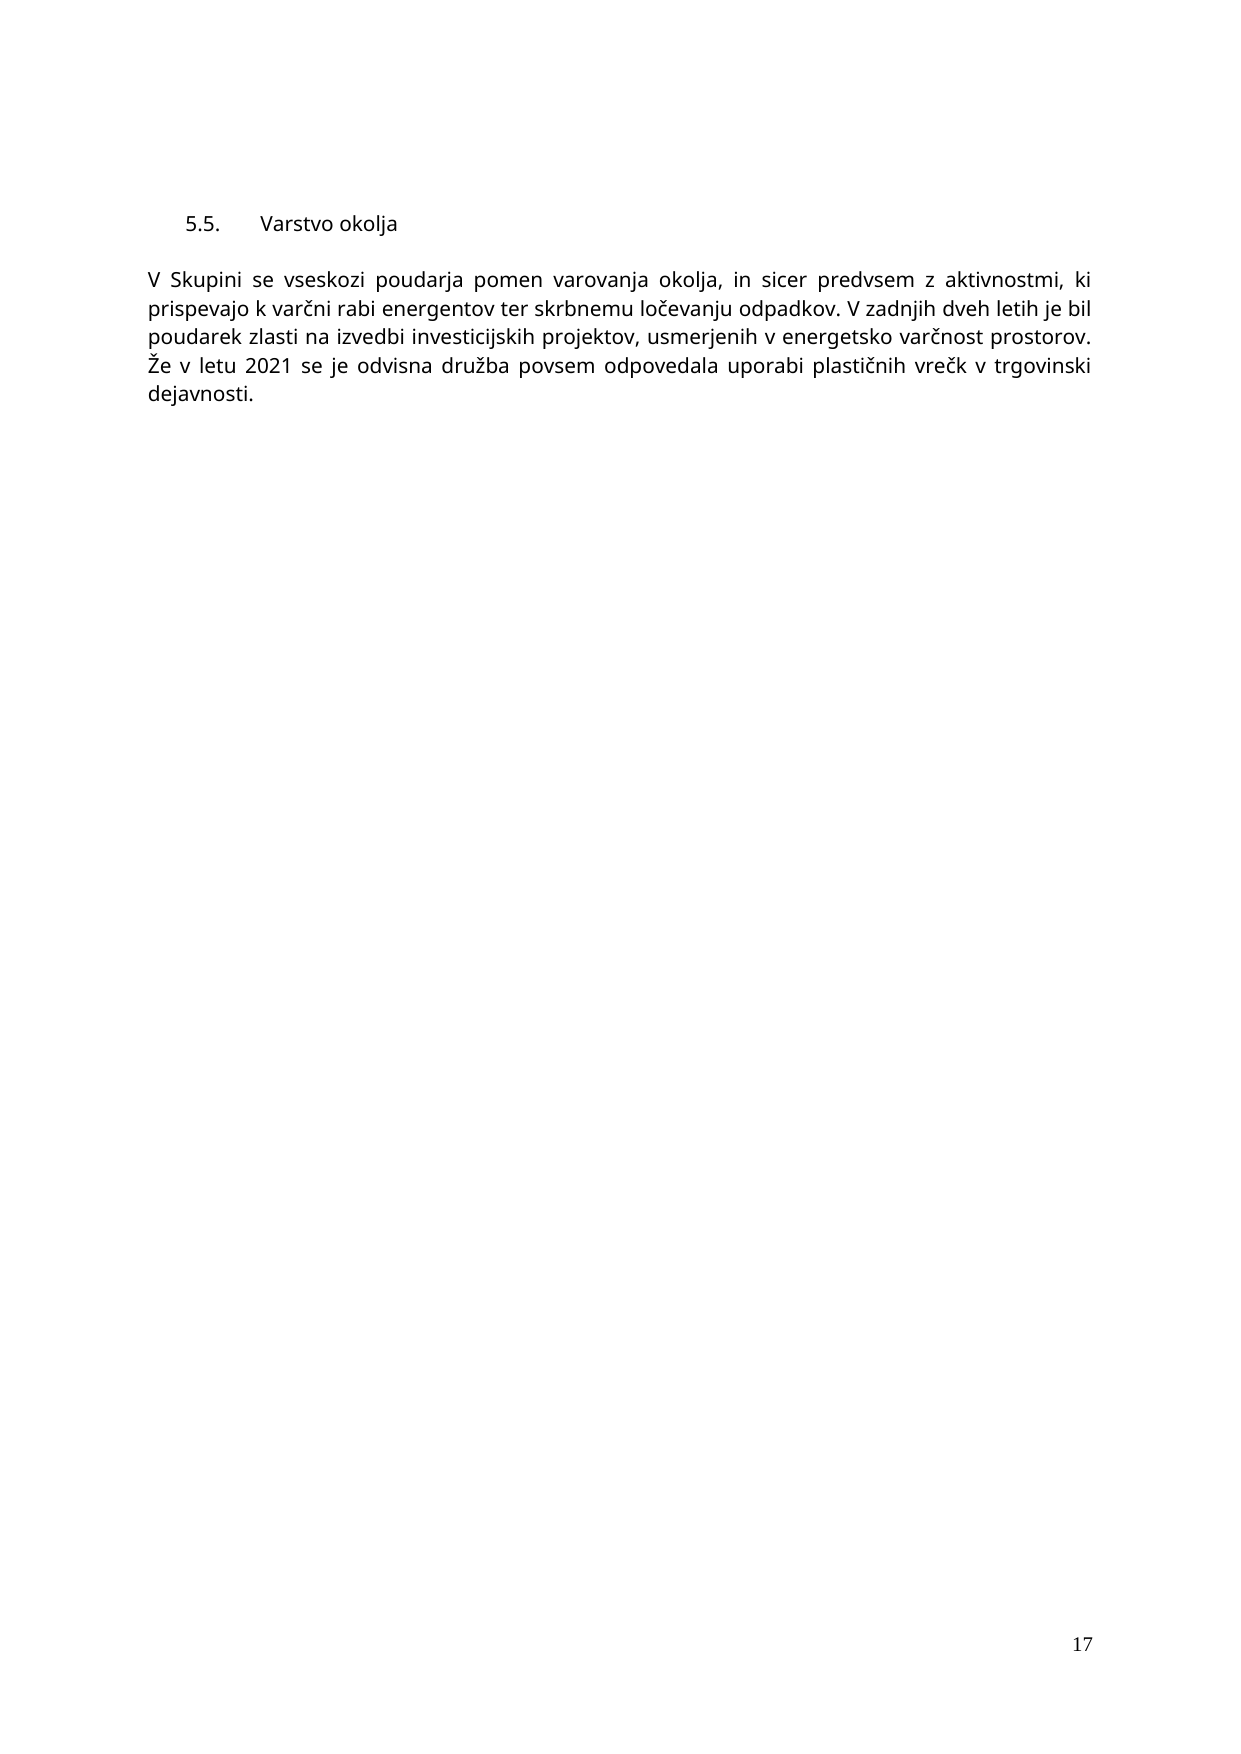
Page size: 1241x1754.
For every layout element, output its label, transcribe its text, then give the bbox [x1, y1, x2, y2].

text V Skupini se vseskozi poudarja pomen varovanja okolja, in sicer predvsem z aktivnostmi, ki prispevajo k varčni rabi energentov ter skrbnemu ločevanju odpadkov. V zadnjih dveh letih je bil poudarek zlasti na izvedbi investicijskih projektov, usmerjenih v energetsko varčnost prostorov. Že v letu 2021 se je odvisna družba povsem odpovedala uporabi plastičnih vrečk v trgovinski dejavnosti. [148, 266, 1093, 408]
subtitle Varstvo okolja [185, 209, 1093, 237]
